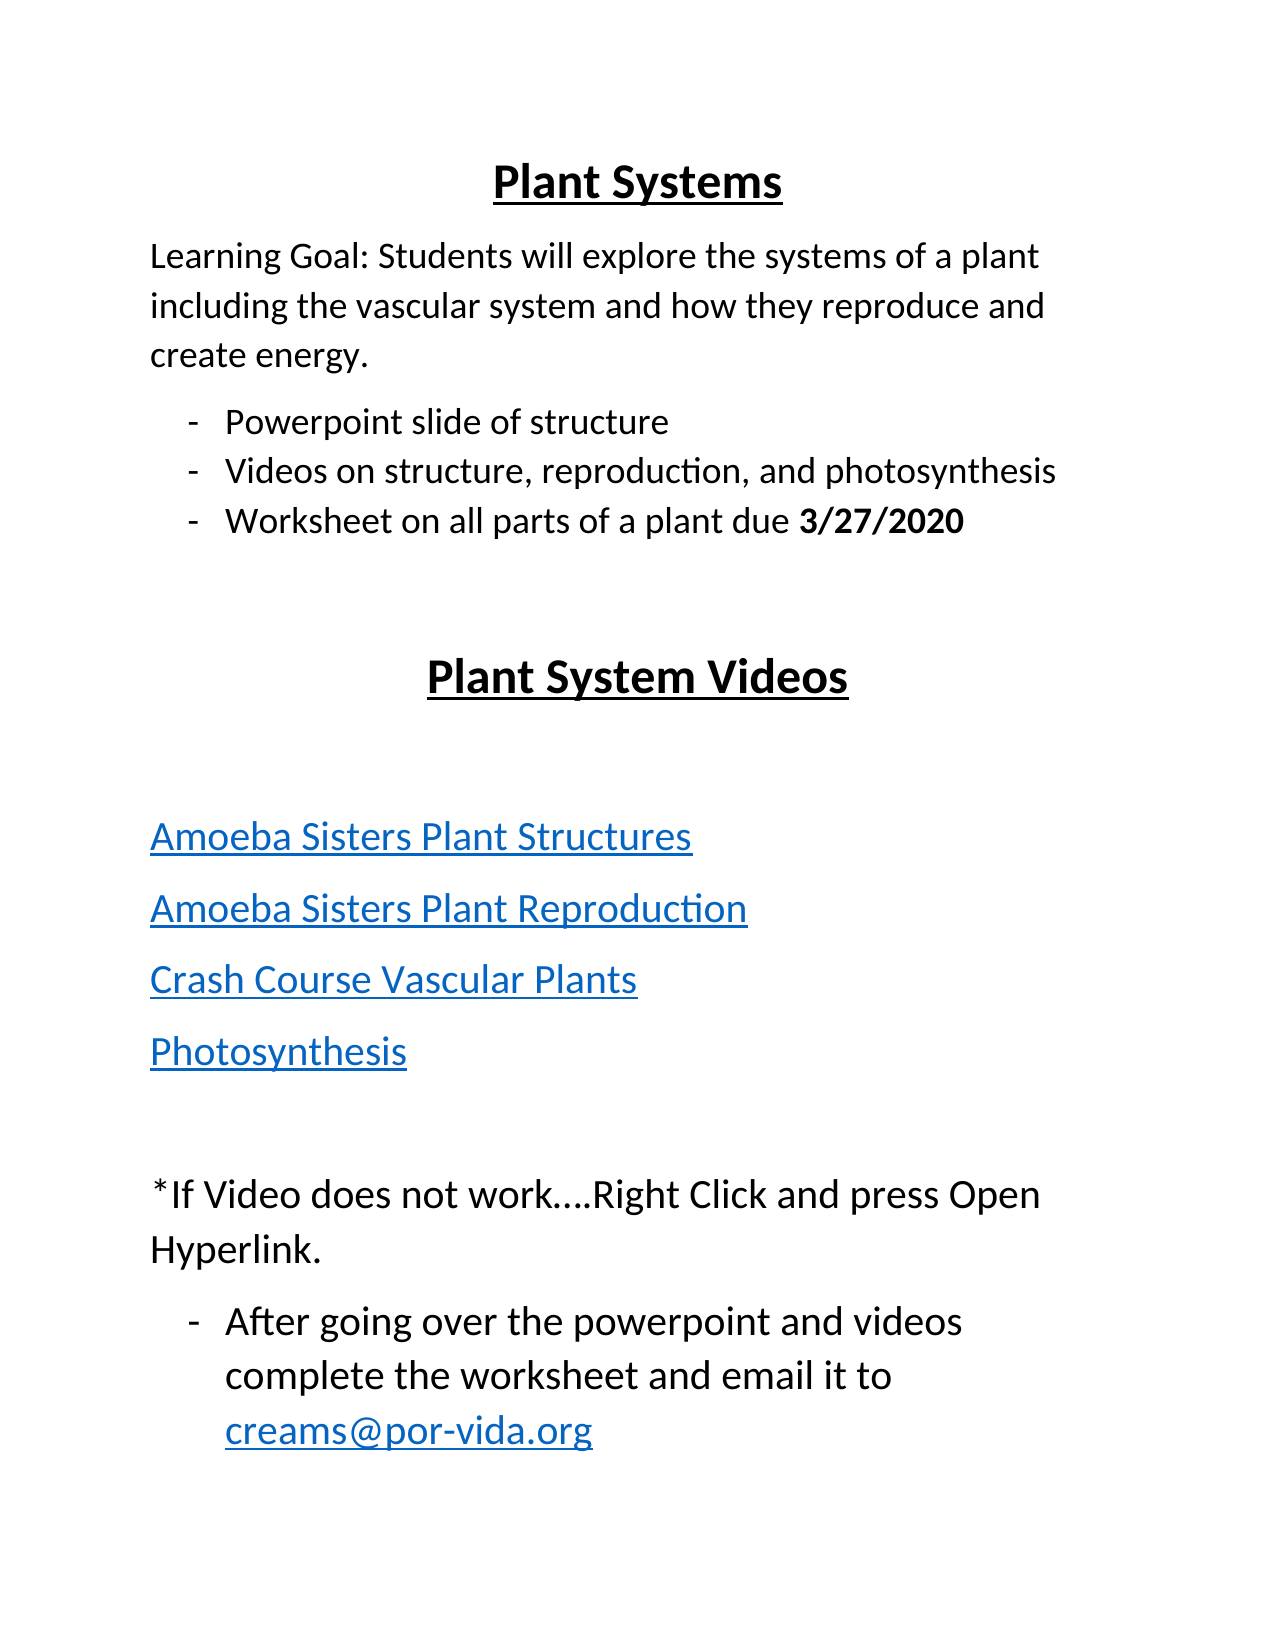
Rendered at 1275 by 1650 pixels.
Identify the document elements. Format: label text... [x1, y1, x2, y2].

text Learning Goal: Students will explore the systems of a plant including the vascular system and how they reproduce and create energy. [150, 232, 1125, 377]
text Plant System Videos [150, 645, 1125, 706]
list Worksheet on all parts of a plant due 3/27/2020 [187, 497, 1125, 542]
text Plant Systems [150, 150, 1125, 211]
text Crash Course Vascular Plants [150, 953, 1125, 1004]
text Amoeba Sisters Plant Structures [150, 810, 1125, 861]
list Videos on structure, reproduction, and photosynthesis [187, 447, 1125, 493]
list After going over the powerpoint and videos complete the worksheet and email it to creams@por-vida.org [187, 1294, 1125, 1455]
text Amoeba Sisters Plant Reproduction [150, 882, 1125, 933]
text Photosynthesis [150, 1025, 1125, 1076]
text *If Video does not work….Right Click and press Open Hyperlink. [150, 1168, 1125, 1274]
list Powerpoint slide of structure [187, 398, 1125, 443]
